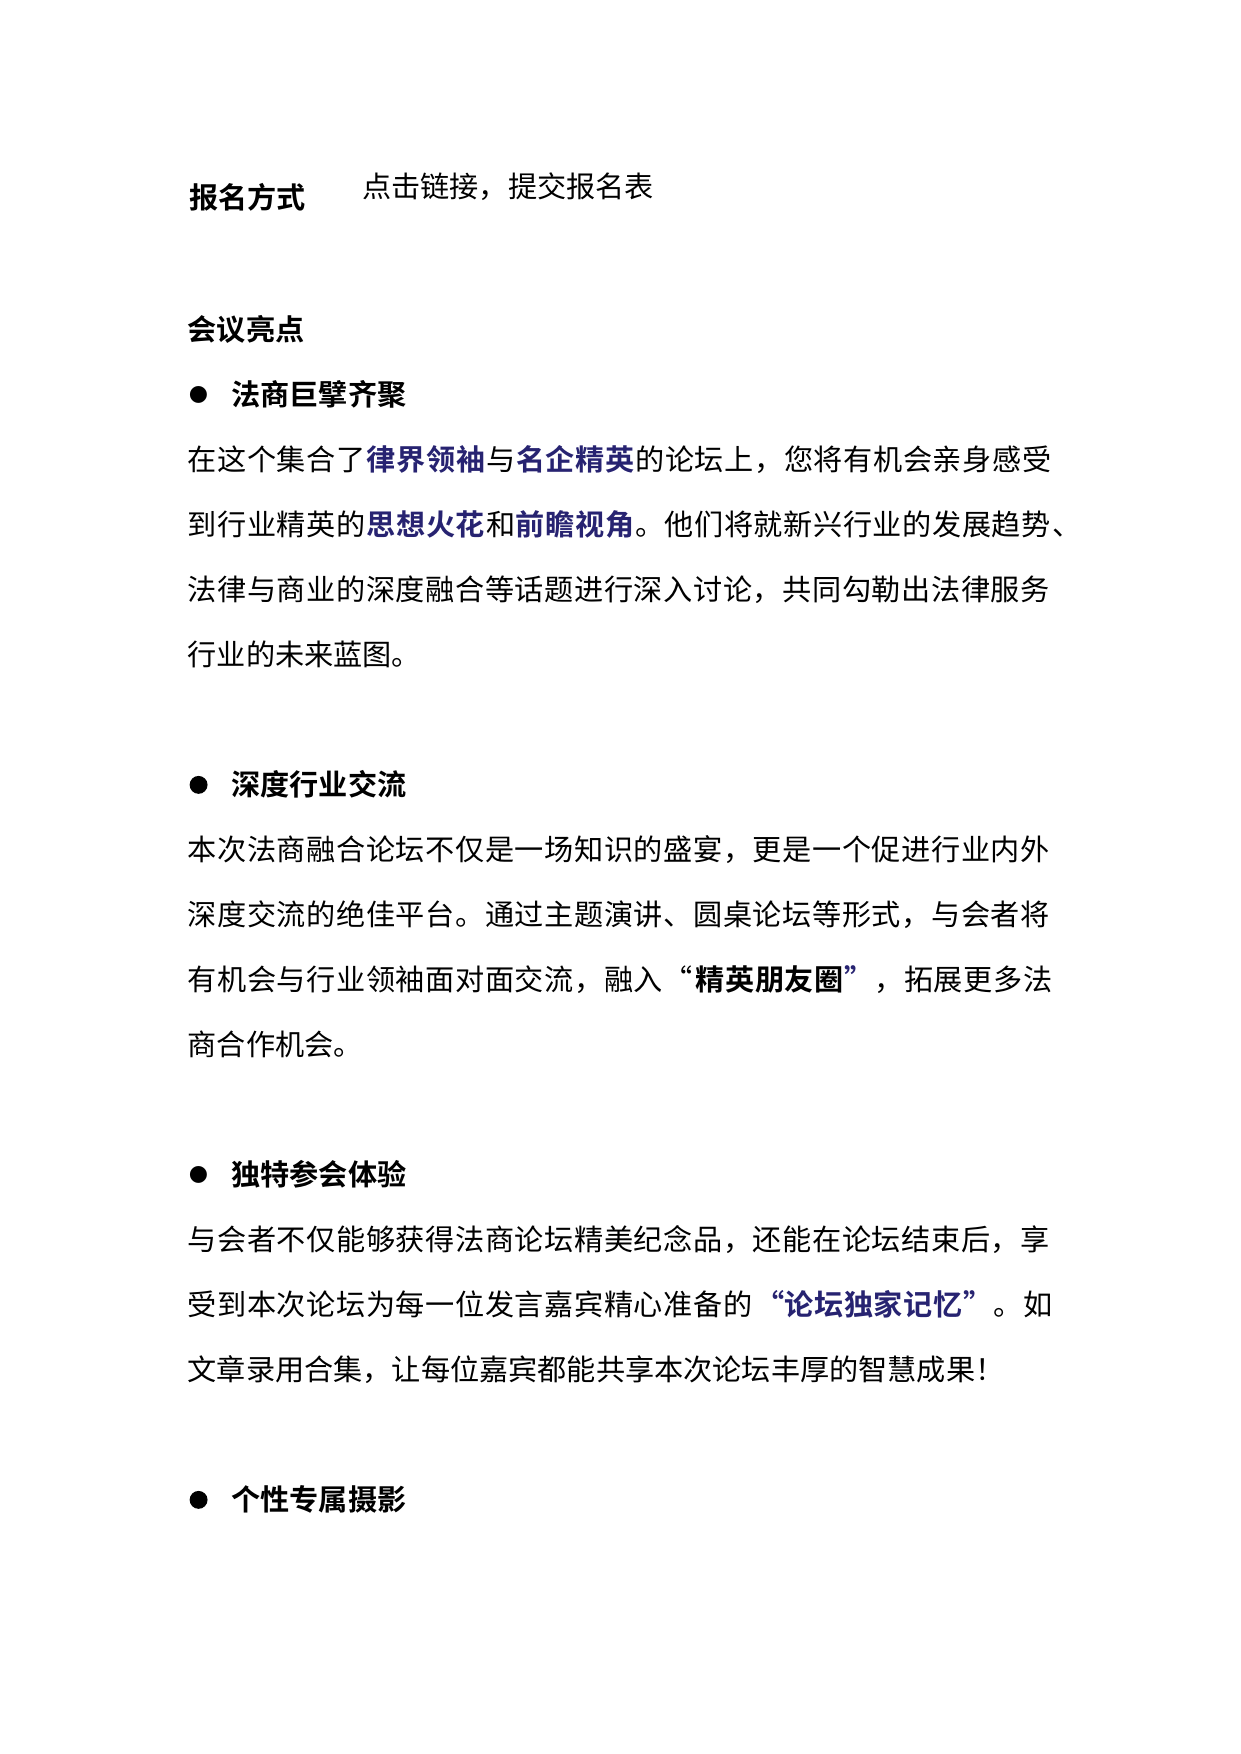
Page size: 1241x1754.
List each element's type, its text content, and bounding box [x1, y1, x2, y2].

list 个性专属摄影 [187, 1465, 1053, 1530]
text 会议亮点 [187, 295, 1053, 360]
table_header 点击链接，提交报名表 [360, 164, 1058, 228]
list 法商巨擘齐聚 [187, 360, 1053, 425]
table_header 报名方式 [189, 164, 358, 228]
list 独特参会体验 [187, 1140, 1053, 1205]
text 与会者不仅能够获得法商论坛精美纪念品，还能在论坛结束后，享受到本次论坛为每一位发言嘉宾精心准备的“论坛独家记忆”。如文章录用合集，让每位嘉宾都能共享本次论坛丰厚的智慧成果！ [187, 1205, 1053, 1400]
list 深度行业交流 [187, 750, 1053, 815]
text 本次法商融合论坛不仅是一场知识的盛宴，更是一个促进行业内外深度交流的绝佳平台。通过主题演讲、圆桌论坛等形式，与会者将有机会与行业领袖面对面交流，融入“精英朋友圈”，拓展更多法商合作机会。 [187, 815, 1053, 1075]
text 在这个集合了律界领袖与名企精英的论坛上，您将有机会亲身感受到行业精英的思想火花和前瞻视角。他们将就新兴行业的发展趋势、法律与商业的深度融合等话题进行深入讨论，共同勾勒出法律服务行业的未来蓝图。 [187, 425, 1053, 685]
